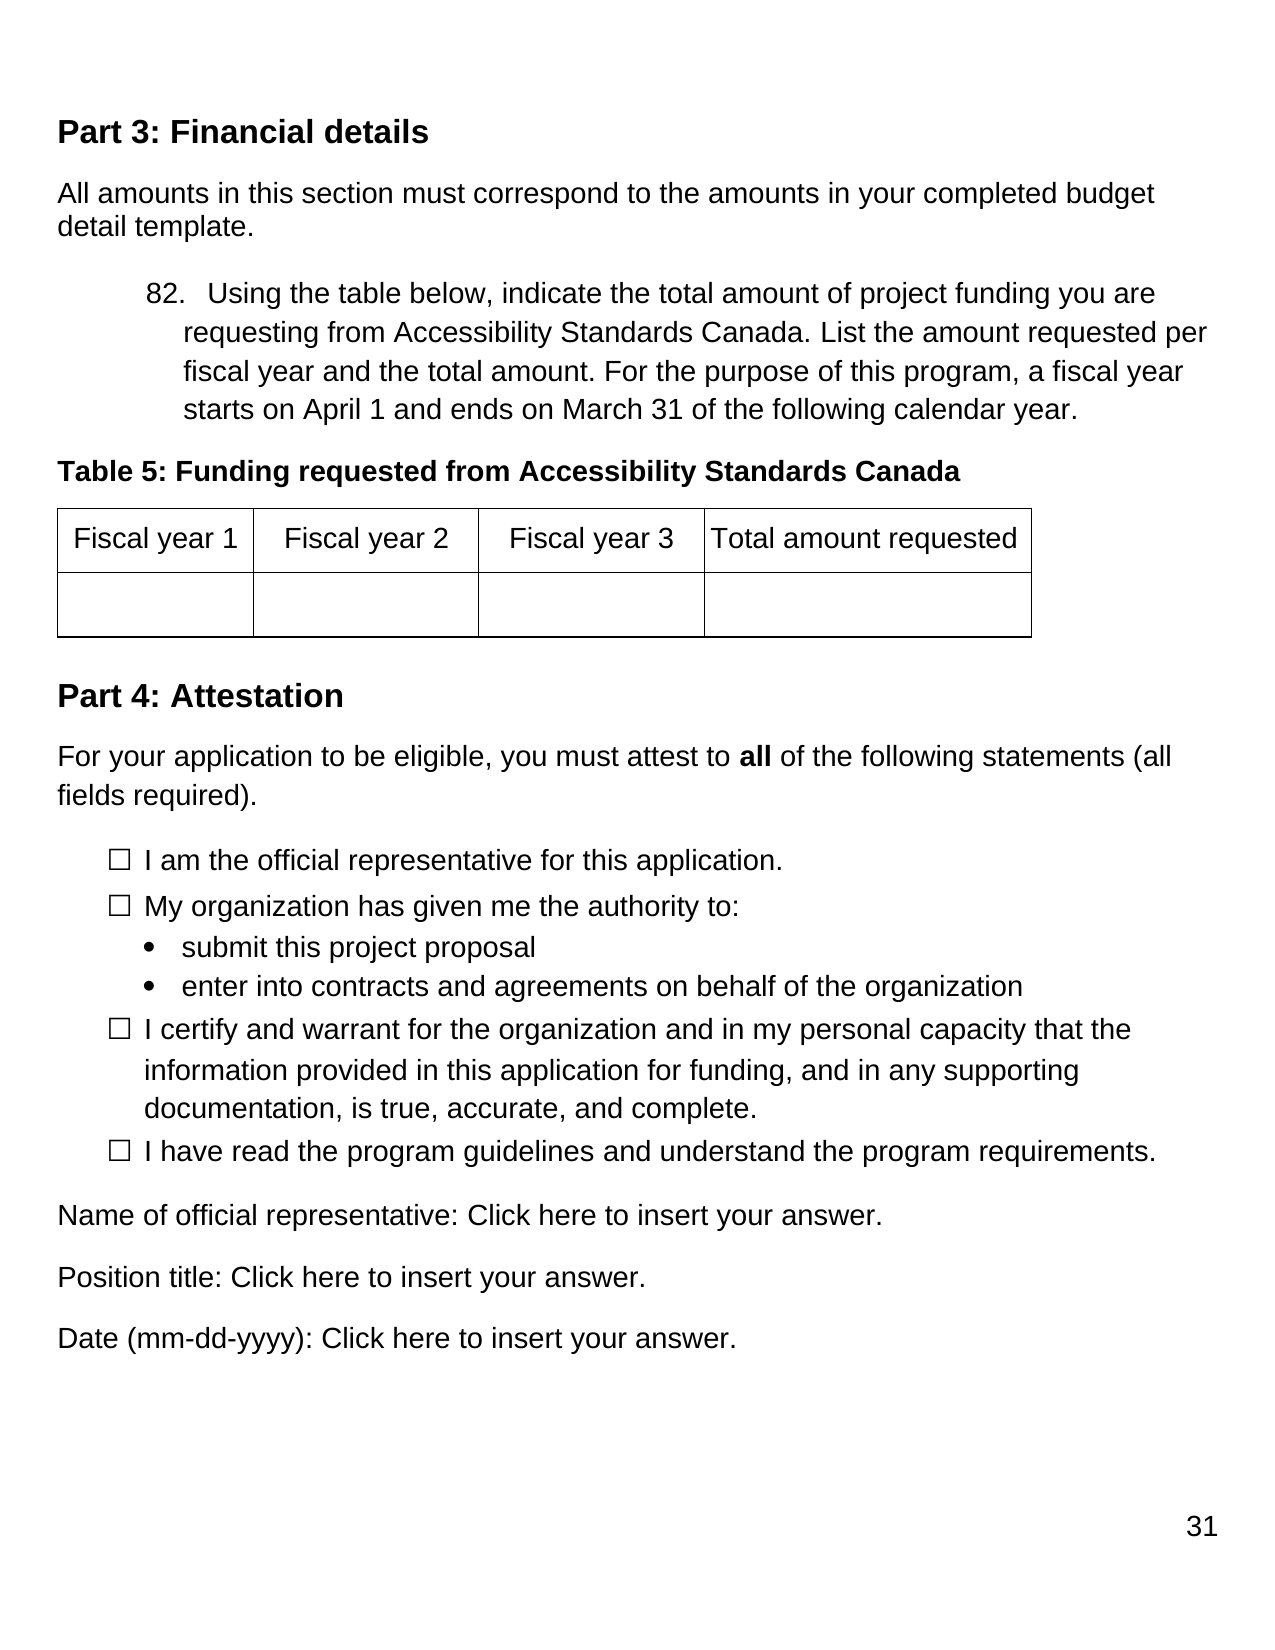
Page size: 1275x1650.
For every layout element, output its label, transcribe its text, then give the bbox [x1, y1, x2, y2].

text Table 5: Funding requested from Accessibility Standards Canada [57, 454, 1218, 487]
list I have read the program guidelines and understand the program requirements. [106, 1130, 1218, 1169]
list I certify and warrant for the organization and in my personal capacity that the information provided in this application for funding, and in any supporting documentation, is true, accurate, and complete. [106, 1008, 1218, 1125]
table_cell [705, 573, 1031, 636]
table_cell [254, 573, 478, 636]
table_header Fiscal year 1 [58, 509, 253, 572]
text Using the table below, indicate the total amount of project funding you are requesting from Accessibility Standards Canada. List the amount requested per fiscal year and the total amount. For the purpose of this program, a fiscal year starts on April 1 and ends on March 31 of the following calendar year. [146, 277, 1218, 426]
text Position title: [57, 1260, 1218, 1293]
text All amounts in this section must correspond to the amounts in your completed budget detail template. [57, 176, 1218, 243]
list My organization has given me the authority to: [106, 885, 1218, 924]
table_header Total amount requested [705, 509, 1031, 572]
subtitle Part 3: Financial details [57, 112, 1218, 151]
table_cell [479, 573, 704, 636]
list I am the official representative for this application. [106, 839, 1218, 879]
table_header Fiscal year 2 [254, 509, 478, 572]
list For your application to be eligible, you must attest to all of the following statements (all fields required). [57, 739, 1218, 811]
table_header Fiscal year 3 [479, 509, 704, 572]
subtitle Part 4: Attestation [57, 637, 1218, 714]
text enter into contracts and agreements on behalf of the organization [144, 969, 1218, 1003]
text Name of official representative: [57, 1198, 1218, 1232]
text Date (mm-dd-yyyy): [57, 1321, 1218, 1355]
text submit this project proposal [144, 931, 1218, 964]
table_cell [58, 573, 253, 636]
